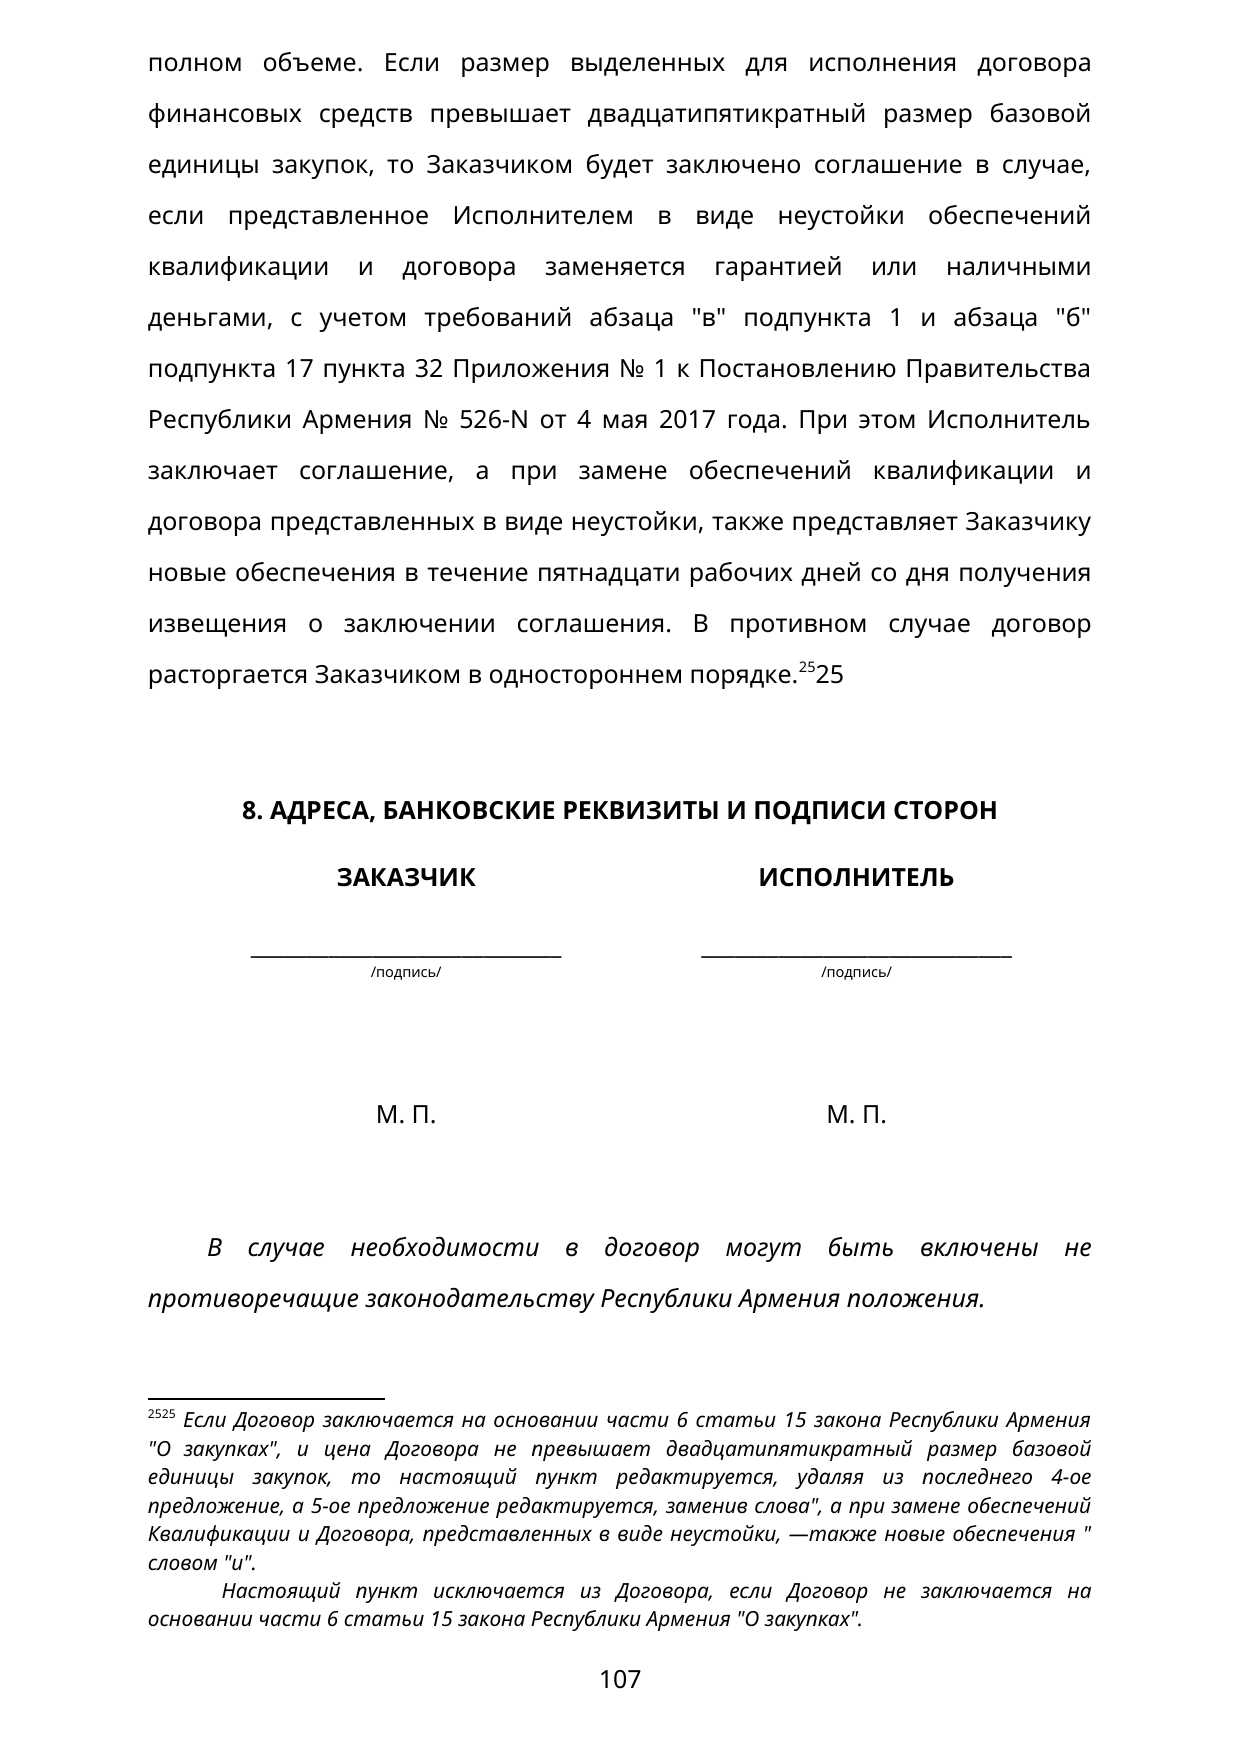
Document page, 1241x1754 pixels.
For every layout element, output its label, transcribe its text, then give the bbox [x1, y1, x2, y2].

text В случае необходимости в договор могут быть включены не противоречащие законодательству Республики Армения положения. [148, 1230, 1092, 1315]
table_header ЗАКАЗЧИК ____________________________ /подпись/ М. П. [170, 860, 642, 1162]
text 8. АДРЕСА, БАНКОВСКИЕ РЕКВИЗИТЫ И ПОДПИСИ СТОРОН [148, 792, 1092, 826]
table_header ИСПОЛНИТЕЛЬ ____________________________ /подпись/ М. П. [642, 860, 1071, 1162]
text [148, 44, 1092, 691]
